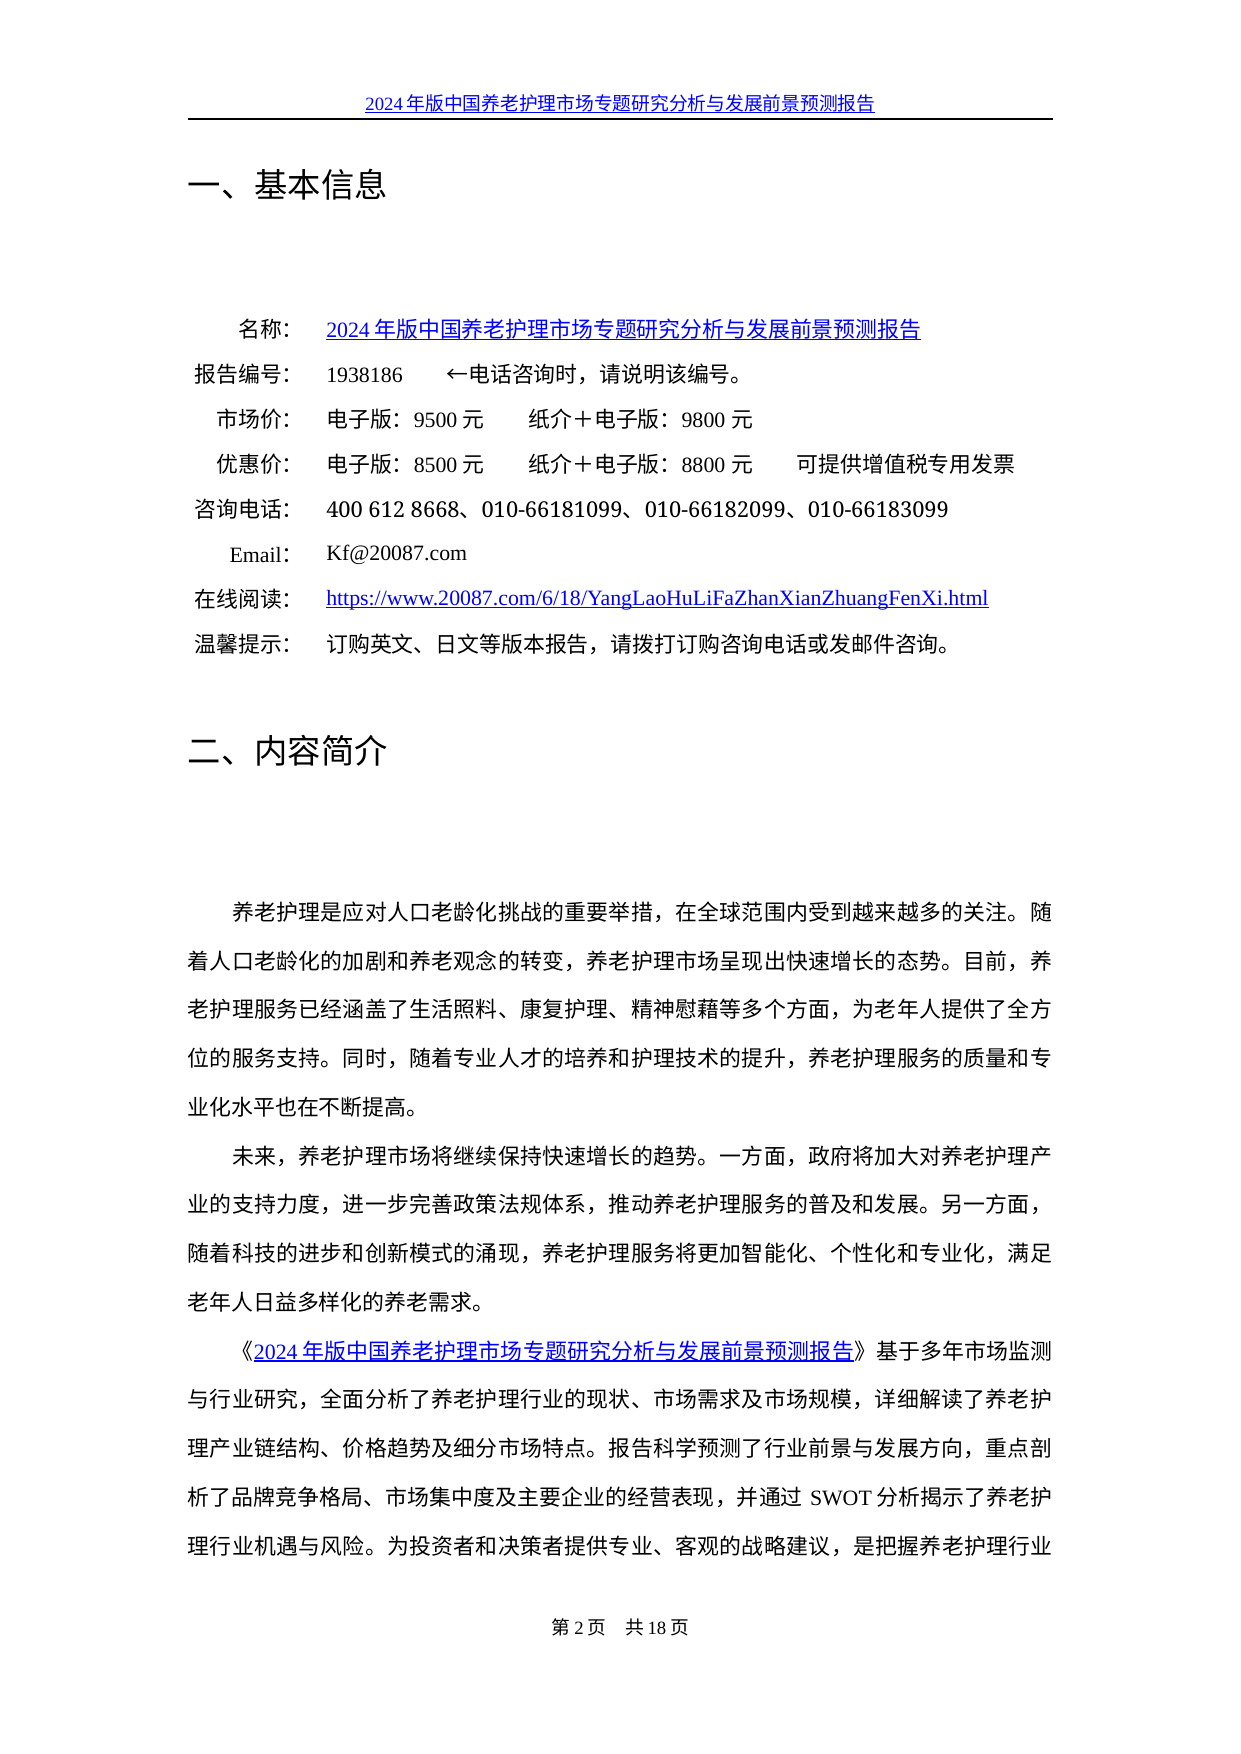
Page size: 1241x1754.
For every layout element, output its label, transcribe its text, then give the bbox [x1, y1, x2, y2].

table_cell 温馨提示： [167, 627, 315, 672]
title 二、内容简介 [187, 717, 1053, 782]
table_cell 电子版：8500 元 纸介＋电子版：8800 元 可提供增值税专用发票 [315, 447, 1073, 492]
table_cell 1938186 ←电话咨询时，请说明该编号。 [315, 357, 1073, 402]
table_cell 咨询电话： [167, 492, 315, 537]
table_header 2024年版中国养老护理市场专题研究分析与发展前景预测报告 [315, 312, 1073, 357]
table_cell 电子版：9500 元 纸介＋电子版：9800 元 [315, 402, 1073, 447]
table_cell 订购英文、日文等版本报告，请拨打订购咨询电话或发邮件咨询。 [315, 627, 1073, 672]
table_cell 400 612 8668、010-66181099、010-66182099、010-66183099 [315, 492, 1073, 537]
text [187, 894, 1053, 1561]
table_cell [315, 582, 1073, 627]
table_cell 优惠价： [167, 447, 315, 492]
table_cell 市场价： [167, 402, 315, 447]
table_cell 报告编号： [167, 357, 315, 402]
table_header 名称： [167, 312, 315, 357]
table_cell 在线阅读： [167, 582, 315, 627]
title 一、基本信息 [187, 150, 1053, 215]
table_cell Email： [167, 537, 315, 582]
table_cell Kf@20087.com [315, 537, 1073, 582]
